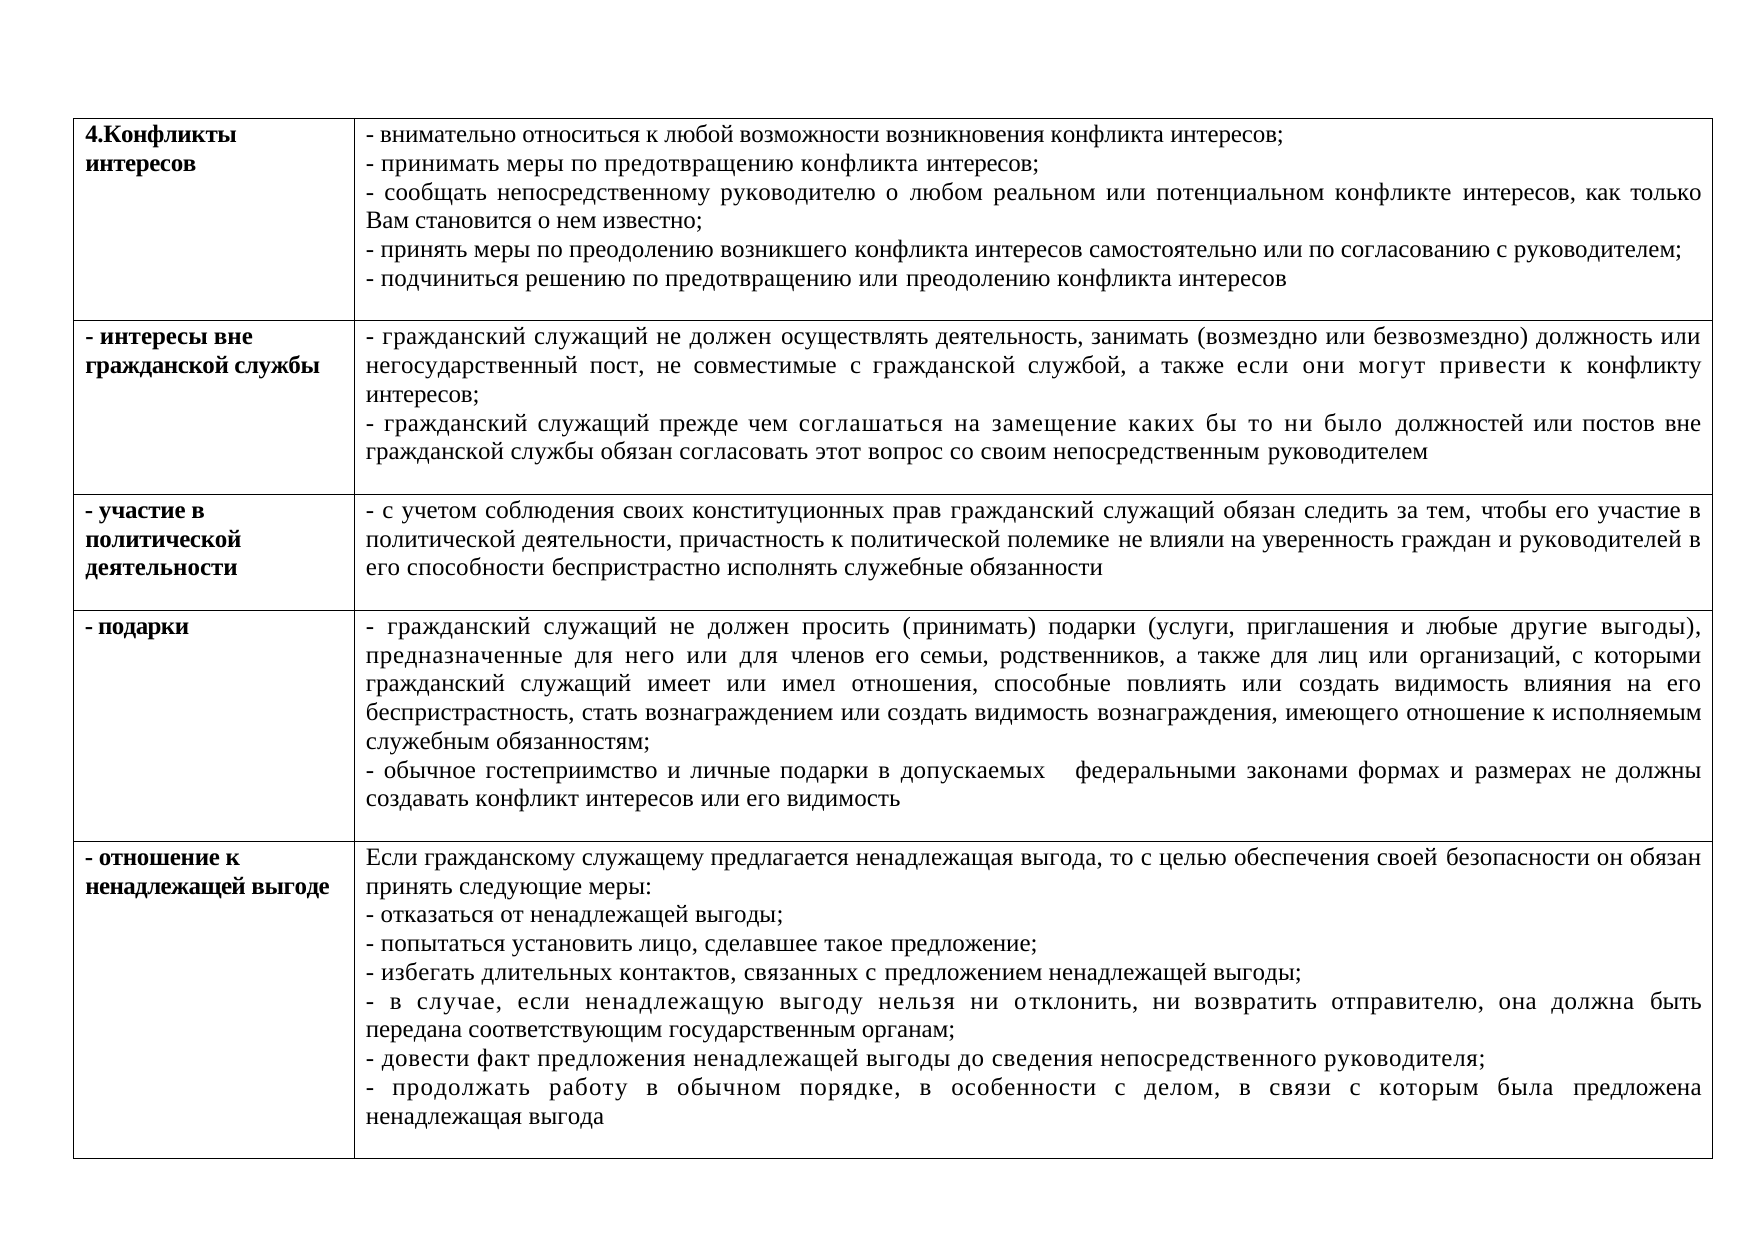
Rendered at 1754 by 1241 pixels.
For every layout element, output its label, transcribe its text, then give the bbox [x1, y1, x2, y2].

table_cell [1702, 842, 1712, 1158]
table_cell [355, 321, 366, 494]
table_cell 4.Конфликты интересов [74, 119, 354, 320]
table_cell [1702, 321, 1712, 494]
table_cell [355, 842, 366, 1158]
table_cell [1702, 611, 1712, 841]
table_cell - интересы вне гражданской службы [74, 321, 354, 494]
table_cell - участие в политической деятельности [74, 495, 354, 610]
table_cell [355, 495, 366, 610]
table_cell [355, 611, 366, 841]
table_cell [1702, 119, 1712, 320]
table_cell - подарки [74, 611, 354, 841]
table_cell - отношение к ненадлежащей выгоде [74, 842, 354, 1158]
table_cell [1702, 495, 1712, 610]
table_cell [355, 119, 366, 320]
